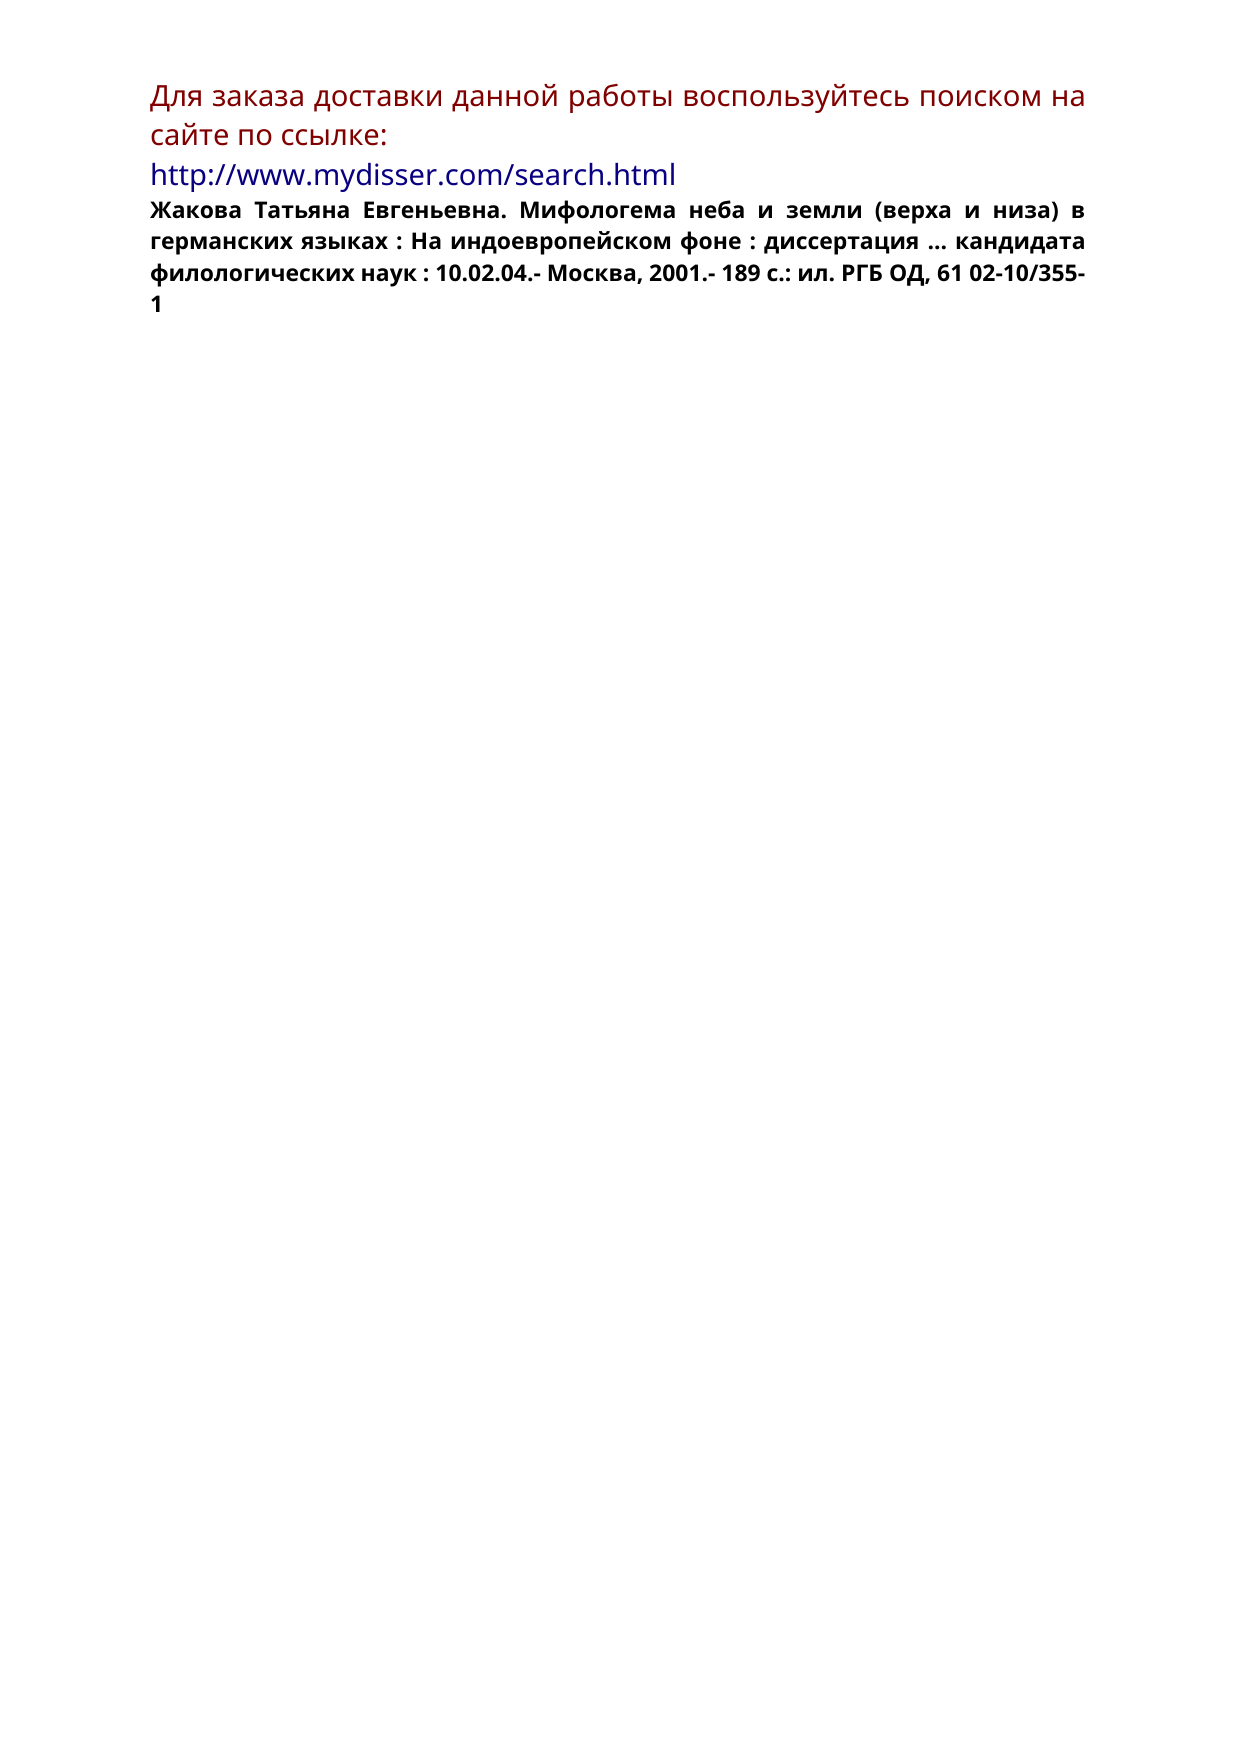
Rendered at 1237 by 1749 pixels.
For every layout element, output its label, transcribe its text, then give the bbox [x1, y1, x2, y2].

text Жакова Татьяна Евгеньевна. Мифологема неба и земли (верха и низа) в германских языках : На индоевропейском фоне : диссертация ... кандидата филологических наук : 10.02.04.- Москва, 2001.- 189 с.: ил. РГБ ОД, 61 02-10/355-1 [150, 194, 1086, 319]
